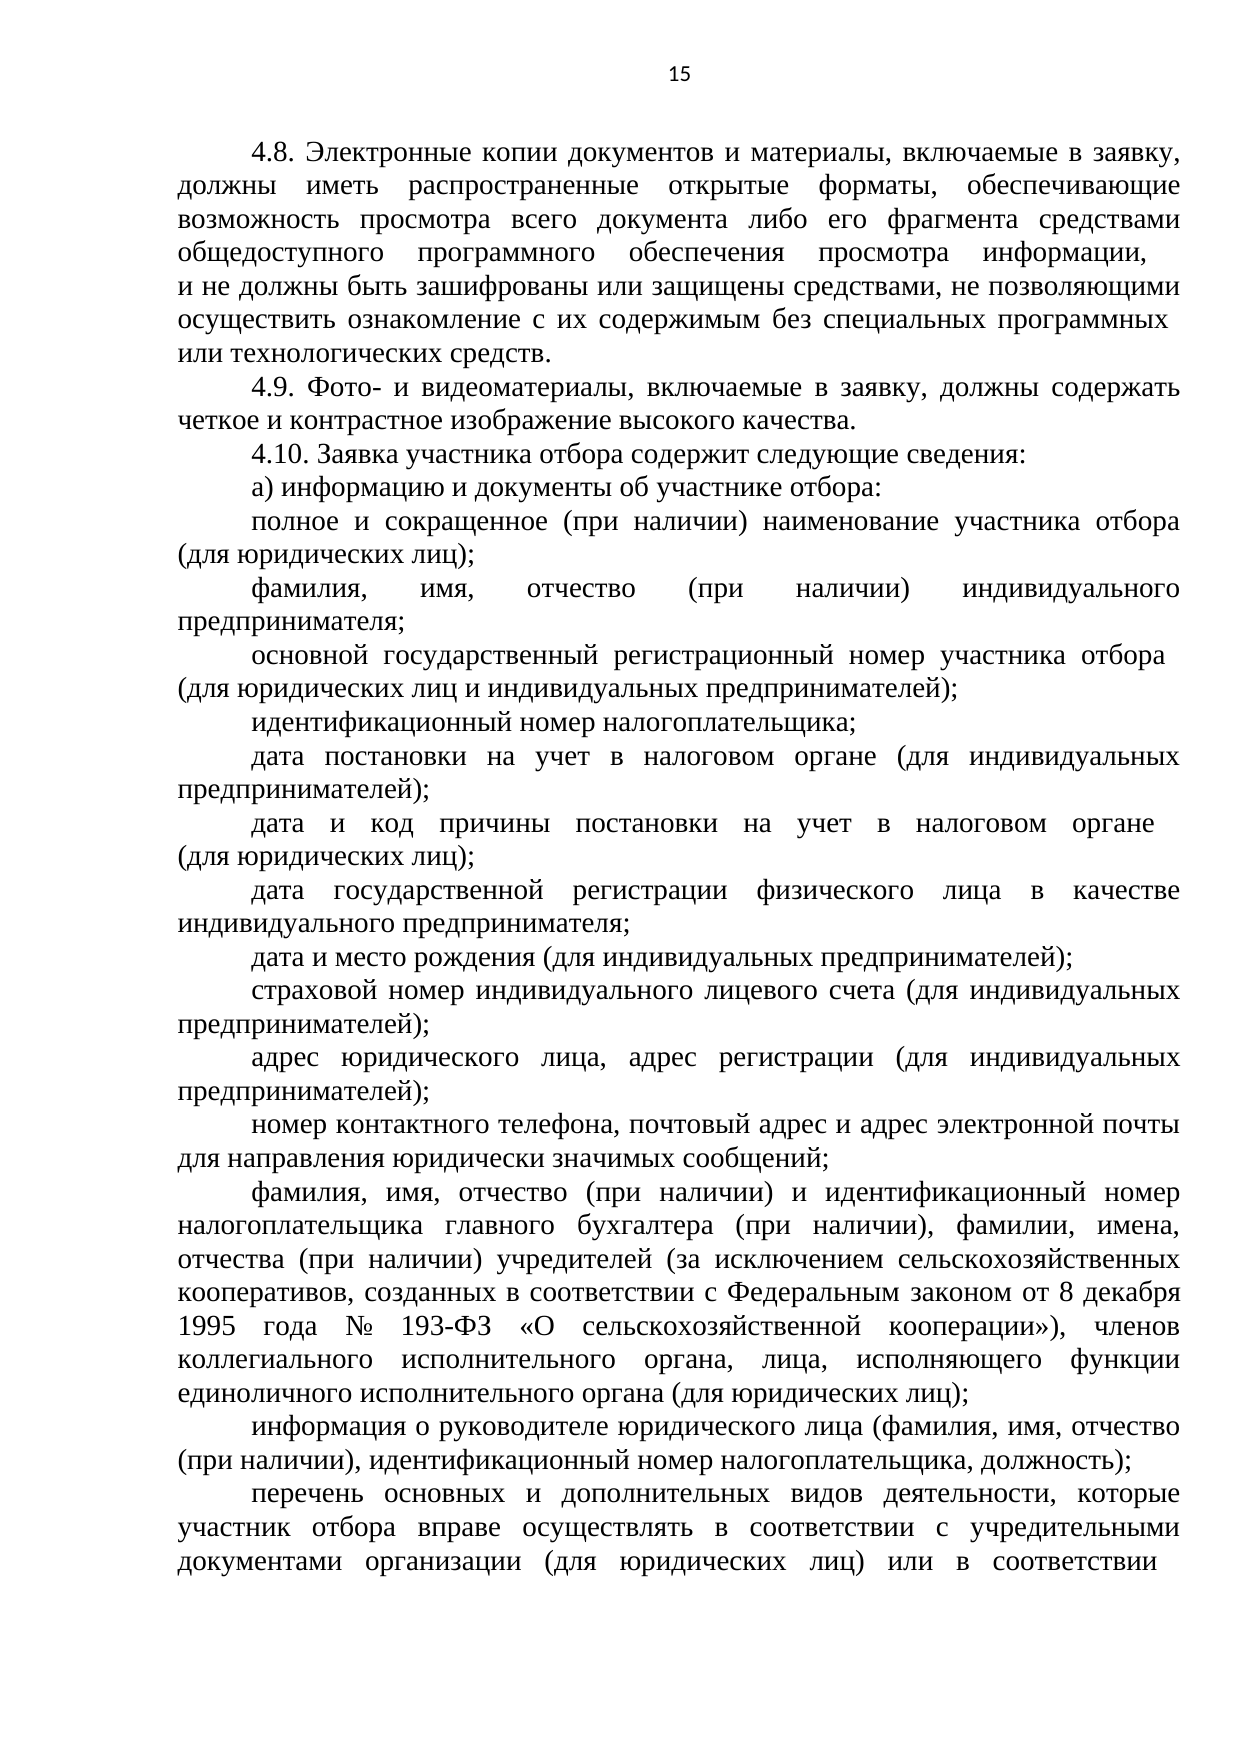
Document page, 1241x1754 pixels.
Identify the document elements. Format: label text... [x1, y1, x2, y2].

text основной государственный регистрационный номер участника отбора (для юридических лиц и индивидуальных предпринимателей); [177, 637, 1181, 704]
text 4.8. Электронные копии документов и материалы, включаемые в заявку, должны иметь распространенные открытые форматы, обеспечивающие возможность просмотра всего документа либо его фрагмента средствами общедоступного программного обеспечения просмотра информации, и не должны быть зашифрованы или защищены средствами, не позволяющими осуществить ознакомление с их содержимым без специальных программных или технологических средств. [177, 134, 1181, 369]
text дата государственной регистрации физического лица в качестве индивидуального предпринимателя; [177, 872, 1181, 939]
text дата и код причины постановки на учет в налоговом органе (для юридических лиц); [177, 805, 1181, 872]
text номер контактного телефона, почтовый адрес и адрес электронной почты для направления юридически значимых сообщений; [177, 1107, 1181, 1174]
text информация о руководителе юридического лица (фамилия, имя, отчество (при наличии), идентификационный номер налогоплательщика, должность); [177, 1408, 1181, 1476]
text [177, 1476, 1181, 1576]
text идентификационный номер налогоплательщика; [177, 704, 1181, 738]
text полное и сокращенное (при наличии) наименование участника отбора (для юридических лиц); [177, 503, 1181, 570]
text 4.9. Фото- и видеоматериалы, включаемые в заявку, должны содержать четкое и контрастное изображение высокого качества. [177, 369, 1181, 436]
text страховой номер индивидуального лицевого счета (для индивидуальных предпринимателей); [177, 972, 1181, 1039]
text фамилия, имя, отчество (при наличии) индивидуального предпринимателя; [177, 570, 1181, 637]
text дата постановки на учет в налоговом органе (для индивидуальных предпринимателей); [177, 738, 1181, 805]
text 4.10. Заявка участника отбора содержит следующие сведения: [177, 436, 1181, 469]
text дата и место рождения (для индивидуальных предпринимателей); [177, 939, 1181, 972]
text фамилия, имя, отчество (при наличии) и идентификационный номер налогоплательщика главного бухгалтера (при наличии), фамилии, имена, отчества (при наличии) учредителей (за исключением сельскохозяйственных кооперативов, созданных в соответствии с Федеральным законом от 8 декабря 1995 года № 193-ФЗ «О сельскохозяйственной кооперации»), членов коллегиального исполнительного органа, лица, исполняющего функции единоличного исполнительного органа (для юридических лиц); [177, 1174, 1181, 1408]
text адрес юридического лица, адрес регистрации (для индивидуальных предпринимателей); [177, 1039, 1181, 1107]
text а) информацию и документы об участнике отбора: [177, 469, 1181, 503]
